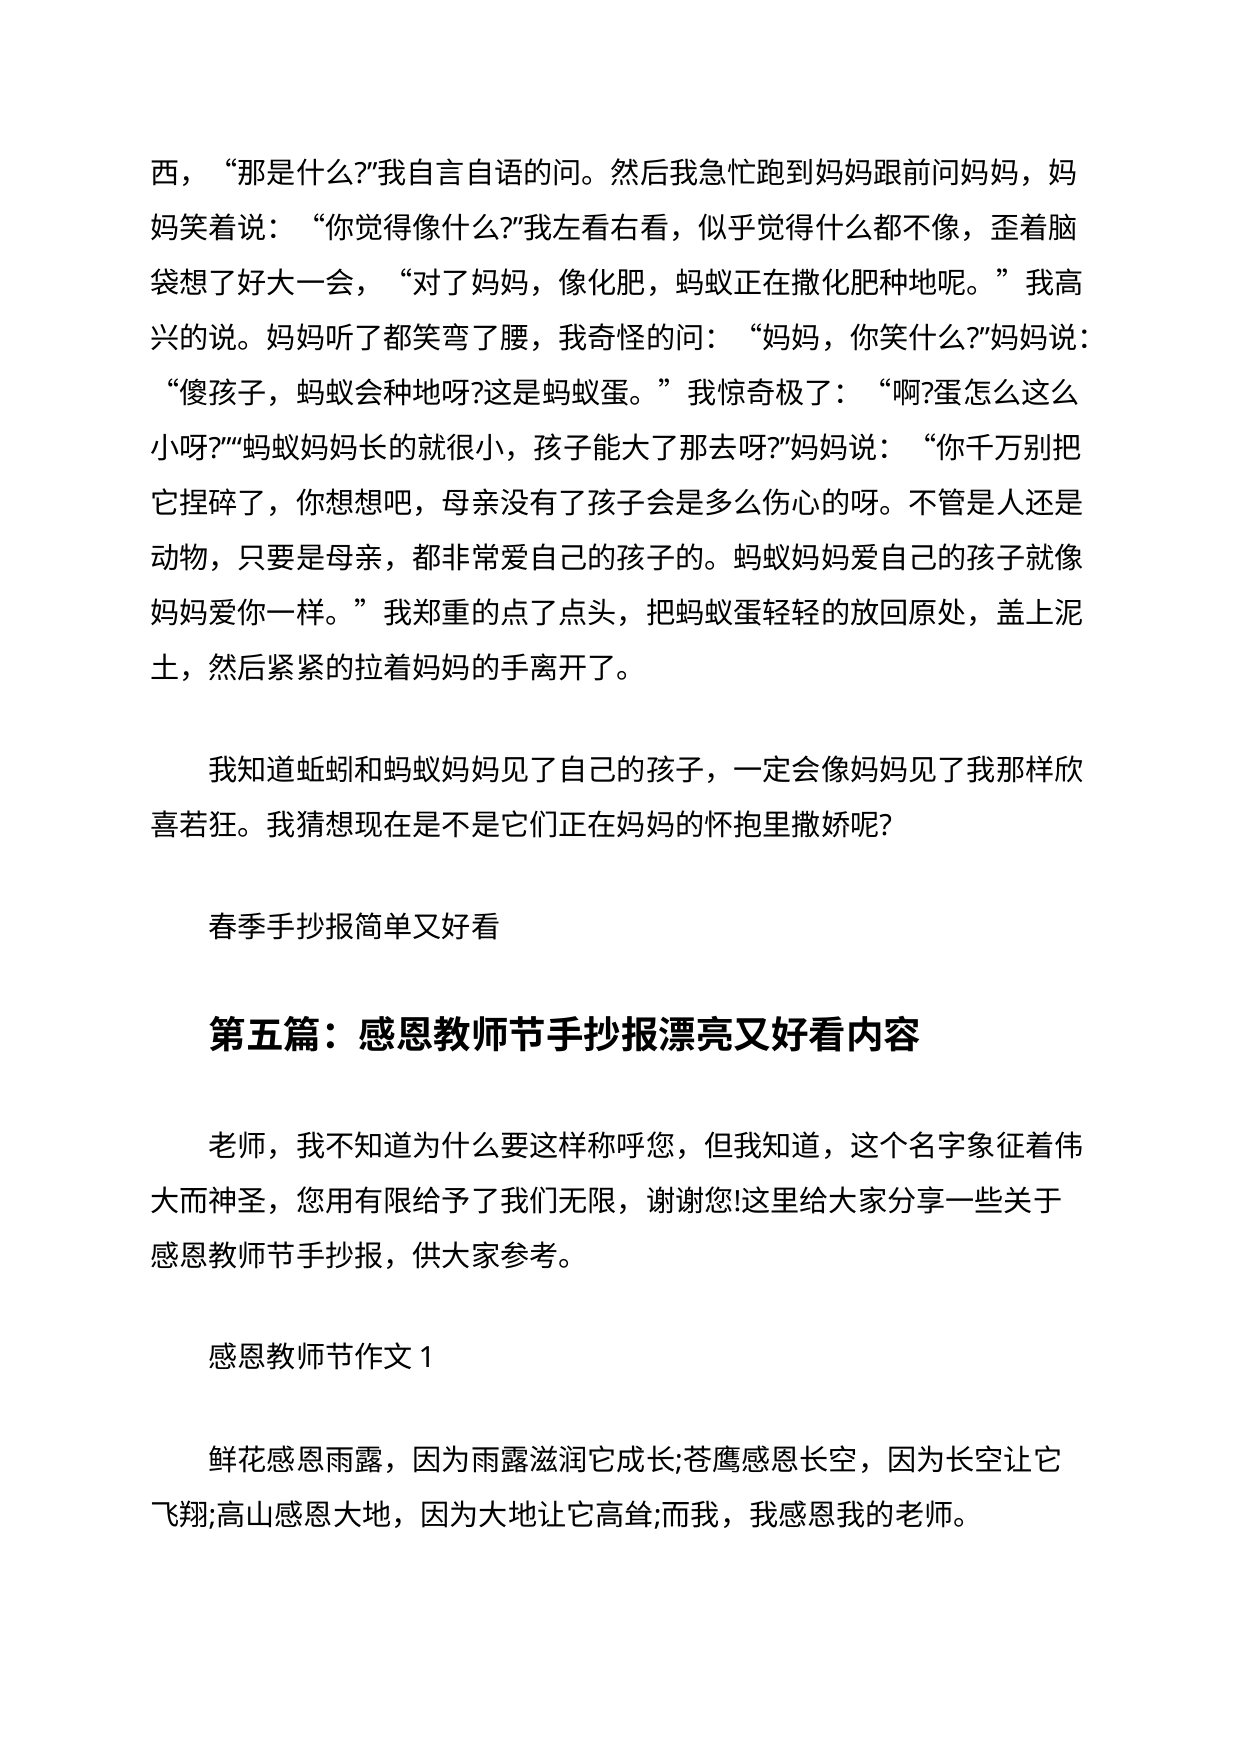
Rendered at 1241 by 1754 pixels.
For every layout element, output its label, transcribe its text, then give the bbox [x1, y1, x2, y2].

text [150, 150, 1090, 687]
text 感恩教师节作文1 [150, 1334, 1090, 1376]
text 第五篇：感恩教师节手抄报漂亮又好看内容 [150, 1005, 1090, 1059]
text 我知道蚯蚓和蚂蚁妈妈见了自己的孩子，一定会像妈妈见了我那样欣喜若狂。我猜想现在是不是它们正在妈妈的怀抱里撒娇呢? [150, 746, 1090, 844]
text 鲜花感恩雨露，因为雨露滋润它成长;苍鹰感恩长空，因为长空让它飞翔;高山感恩大地，因为大地让它高耸;而我，我感恩我的老师。 [150, 1436, 1090, 1533]
text 春季手抄报简单又好看 [150, 903, 1090, 946]
text 老师，我不知道为什么要这样称呼您，但我知道，这个名字象征着伟大而神圣，您用有限给予了我们无限，谢谢您!这里给大家分享一些关于感恩教师节手抄报，供大家参考。 [150, 1122, 1090, 1274]
